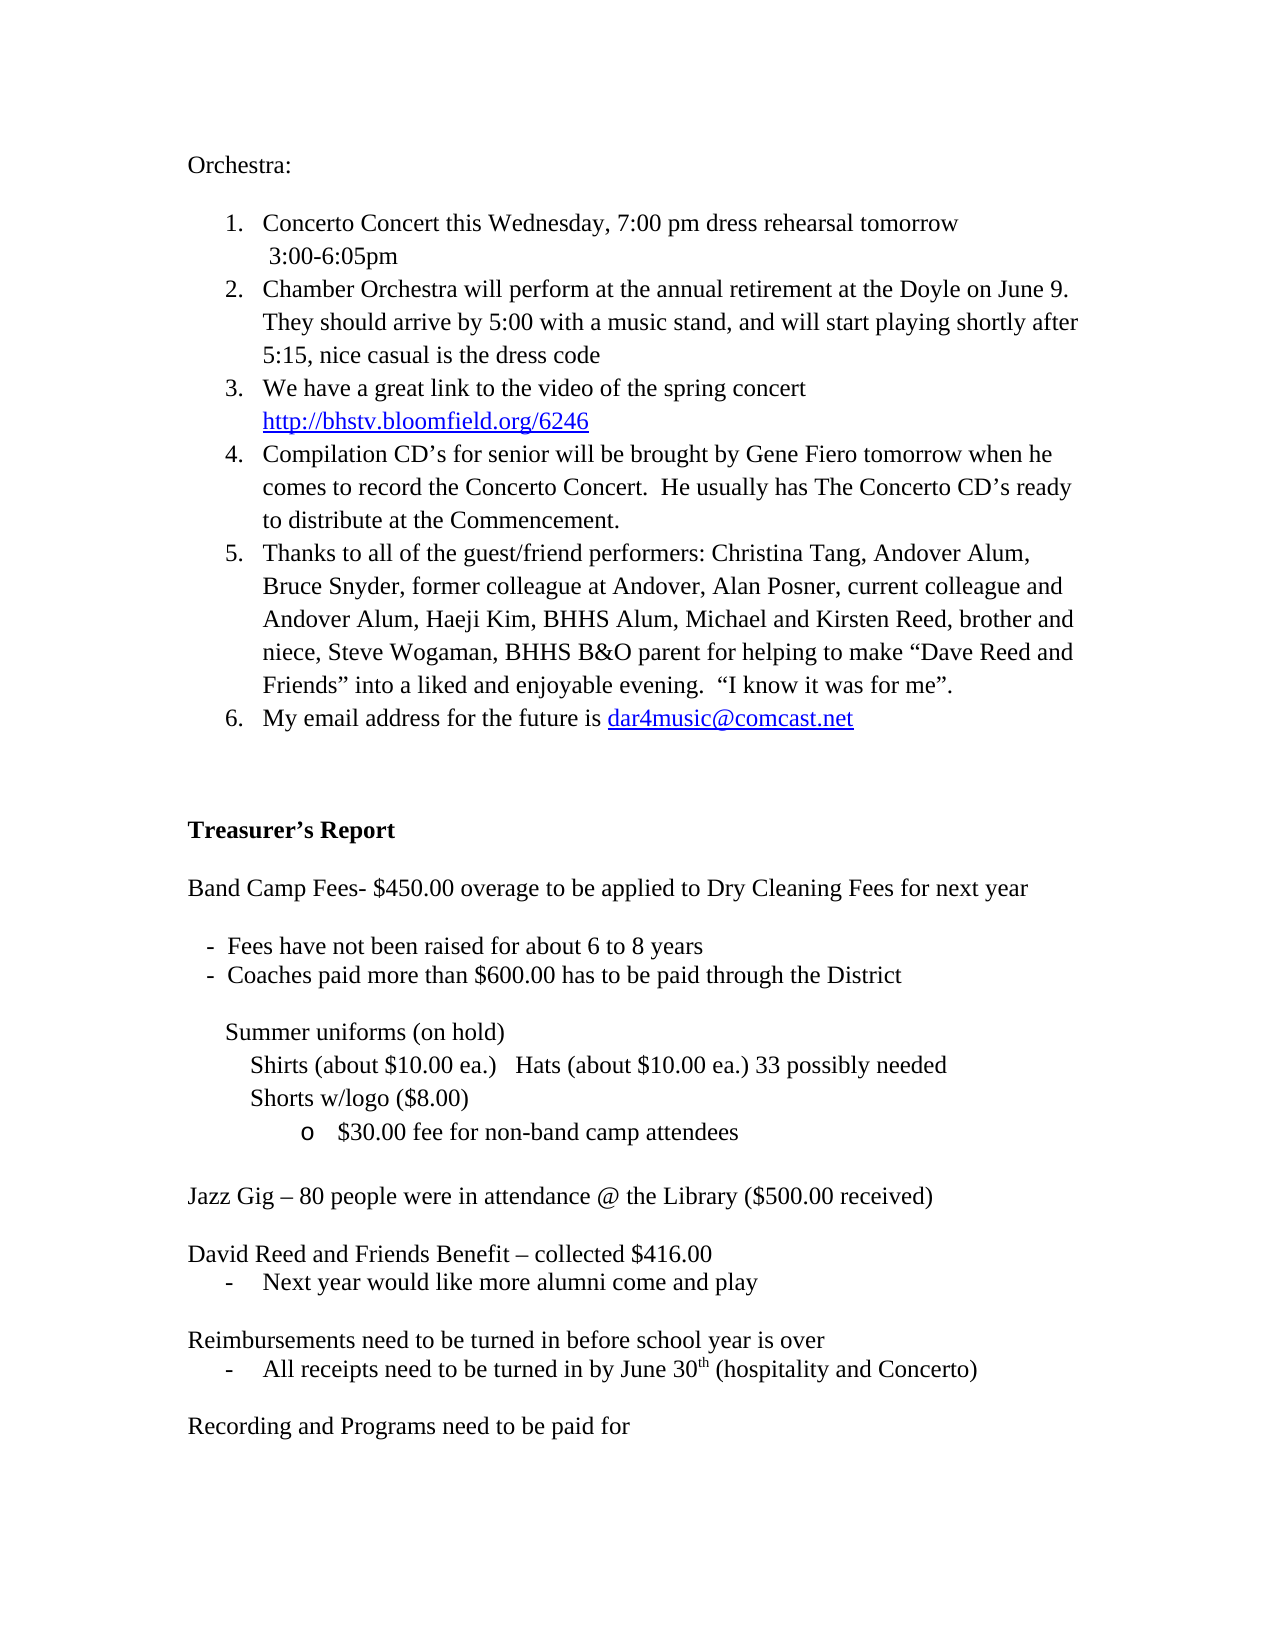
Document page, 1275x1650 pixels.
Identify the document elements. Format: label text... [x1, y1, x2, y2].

list Next year would like more alumni come and play [225, 1267, 1087, 1296]
text David Reed and Friends Benefit – collected $416.00 [187, 1239, 1087, 1267]
text Shirts (about $10.00 ea.) Hats (about $10.00 ea.) 33 possibly needed [225, 1051, 1087, 1079]
text Treasurer’s Report [187, 815, 1087, 844]
text Band Camp Fees- $450.00 overage to be applied to Dry Cleaning Fees for next year [187, 873, 1087, 902]
list All receipts need to be turned in by June 30th (hospitality and Concerto) [225, 1354, 1087, 1382]
text Summer uniforms (on hold) [225, 1017, 1087, 1046]
list Thanks to all of the guest/friend performers: Christina Tang, Andover Alum, Bruce Snyder, former colleague at Andover, Alan Posner, current colleague and Andover Alum, Haeji Kim, BHHS Alum, Michael and Kirsten Reed, brother and niece, Steve Wogaman, BHHS B&O parent for helping to make “Dave Reed and Friends” into a liked and enjoyable evening. “I know it was for me”. [225, 538, 1087, 699]
text Orchestra: [187, 150, 1087, 179]
list Concerto Concert this Wednesday, 7:00 pm dress rehearsal tomorrow [225, 208, 1087, 237]
text - Coaches paid more than $600.00 has to be paid through the District [187, 960, 1087, 989]
text Reimbursements need to be turned in before school year is over [187, 1325, 1087, 1354]
text Jazz Gig – 80 people were in attendance @ the Library ($500.00 received) [187, 1181, 1087, 1209]
list 3:00-6:05pm [262, 241, 1087, 270]
text Recording and Programs need to be paid for [187, 1411, 1087, 1440]
text - Fees have not been raised for about 6 to 8 years [187, 931, 1087, 960]
text Shorts w/logo ($8.00) [225, 1083, 1087, 1112]
list Compilation CD’s for senior will be brought by Gene Fiero tomorrow when he comes to record the Concerto Concert. He usually has The Concerto CD’s ready to distribute at the Commencement. [225, 439, 1087, 534]
list We have a great link to the video of the spring concert http://bhstv.bloomfield.org/6246 [225, 373, 1087, 435]
list $30.00 fee for non-band camp attendees [300, 1117, 1087, 1147]
list Chamber Orchestra will perform at the annual retirement at the Doyle on June 9. They should arrive by 5:00 with a music stand, and will start playing shortly after 5:15, nice casual is the dress code [225, 274, 1087, 369]
list My email address for the future is dar4music@comcast.net [225, 703, 1087, 732]
